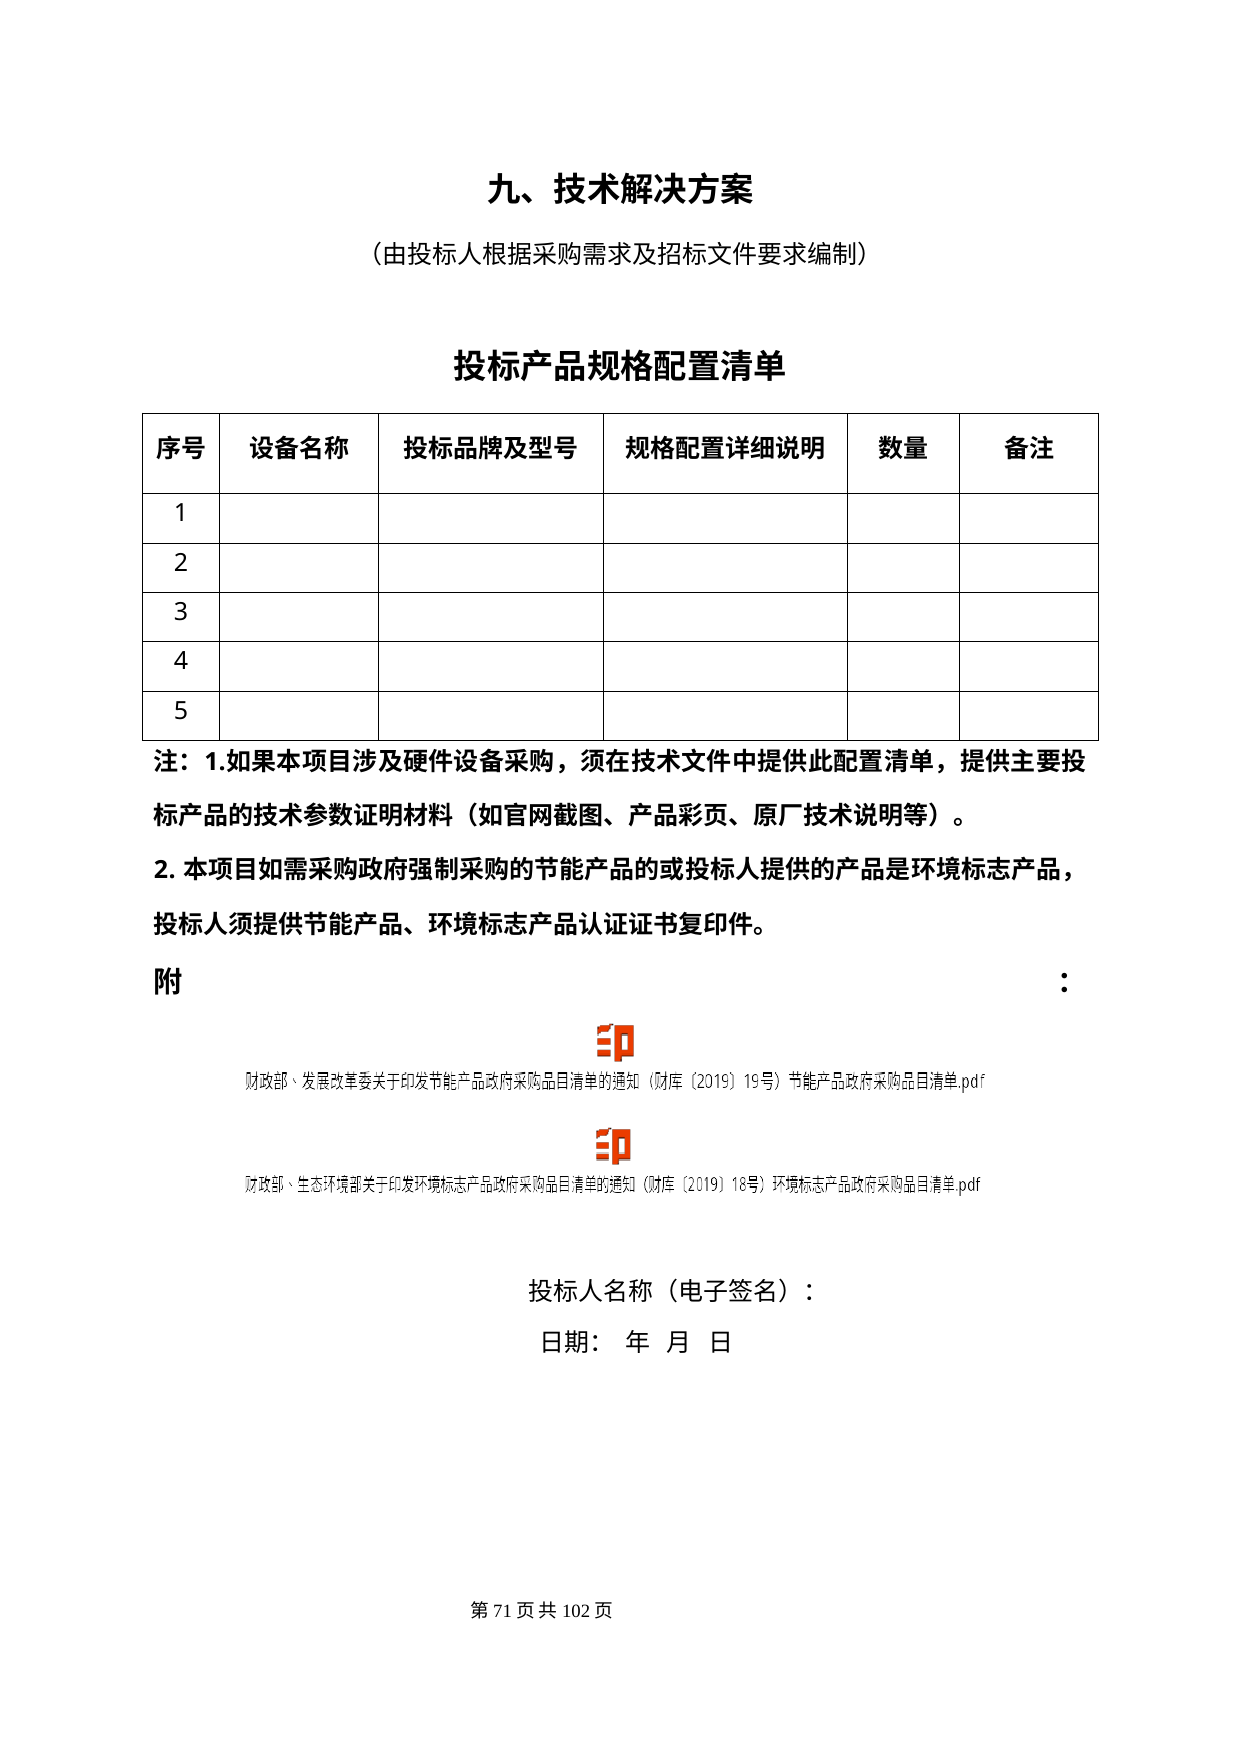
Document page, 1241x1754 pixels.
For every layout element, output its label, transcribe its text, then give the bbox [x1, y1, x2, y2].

table_cell [379, 494, 603, 542]
table_cell 1 [143, 494, 219, 542]
table_cell [848, 544, 959, 592]
table_cell [379, 544, 603, 592]
table_cell [220, 692, 378, 740]
table_cell [220, 544, 378, 592]
table_header 序号 [143, 414, 219, 493]
table_cell [604, 544, 847, 592]
table_cell [220, 642, 378, 691]
table_cell 5 [143, 692, 219, 740]
table_cell [960, 692, 1098, 740]
table_cell [604, 642, 847, 691]
table_cell [379, 692, 603, 740]
table_cell [848, 642, 959, 691]
table_cell [848, 494, 959, 542]
table_cell [848, 593, 959, 641]
table_cell [848, 692, 959, 740]
table_cell [604, 494, 847, 542]
table_cell [960, 593, 1098, 641]
table_cell [220, 494, 378, 542]
text 注：1.如果本项目涉及硬件设备采购，须在技术文件中提供此配置清单，提供主要投标产品的技术参数证明材料（如官网截图、产品彩页、原厂技术说明等）。 [153, 741, 1087, 832]
table_cell [379, 642, 603, 691]
table_header 数量 [848, 414, 959, 493]
table_cell [960, 642, 1098, 691]
table_cell 4 [143, 642, 219, 691]
text 投标人名称（电子签名）： [153, 1271, 1087, 1308]
text 日期： 年 月 日 [153, 1322, 1087, 1358]
table_cell [379, 593, 603, 641]
table_header 规格配置详细说明 [604, 414, 847, 493]
table_cell [604, 593, 847, 641]
table_cell [604, 692, 847, 740]
table_cell [960, 544, 1098, 592]
text 附： [153, 958, 1087, 1208]
table_header 备注 [960, 414, 1098, 493]
table_cell 3 [143, 593, 219, 641]
text 投标产品规格配置清单 [153, 340, 1087, 388]
table_cell [220, 593, 378, 641]
table_header 设备名称 [220, 414, 378, 493]
text （由投标人根据采购需求及招标文件要求编制） [153, 235, 1087, 271]
text 九、技术解决方案 [153, 162, 1087, 211]
table_cell 2 [143, 544, 219, 592]
text 2. 本项目如需采购政府强制采购的节能产品的或投标人提供的产品是环境标志产品，投标人须提供节能产品、环境标志产品认证证书复印件。 [153, 850, 1087, 940]
table_cell [960, 494, 1098, 542]
table_header 投标品牌及型号 [379, 414, 603, 493]
